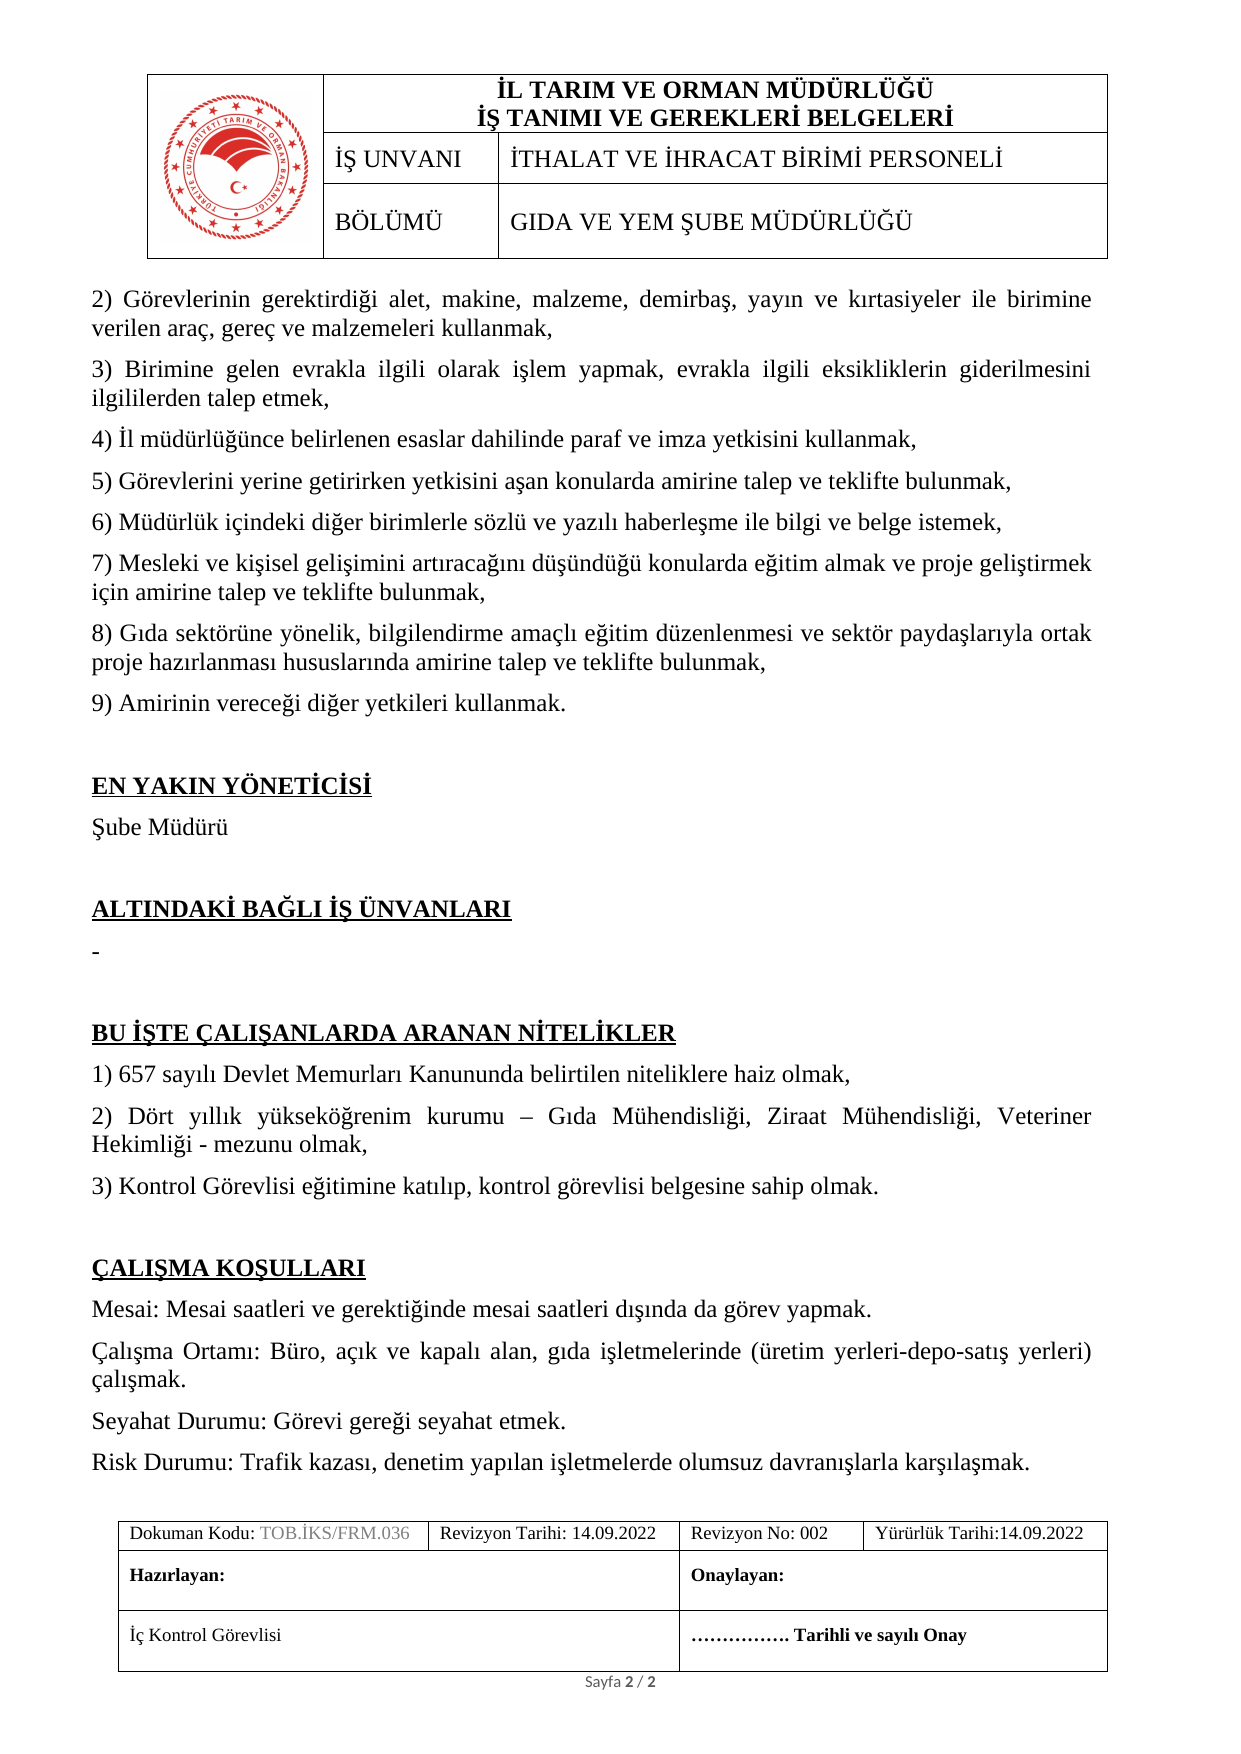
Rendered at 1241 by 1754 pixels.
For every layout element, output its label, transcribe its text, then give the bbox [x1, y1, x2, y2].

text 2) Dört yıllık yükseköğrenim kurumu – Gıda Mühendisliği, Ziraat Mühendisliği, Veteriner Hekimliği - mezunu olmak, [91, 1101, 1093, 1158]
text 7) Mesleki ve kişisel gelişimini artıracağını düşündüğü konularda eğitim almak ve proje geliştirmek için amirine talep ve teklifte bulunmak, [91, 548, 1093, 606]
text 3) Birimine gelen evrakla ilgili olarak işlem yapmak, evrakla ilgili eksikliklerin giderilmesini ilgililerden talep etmek, [91, 354, 1093, 412]
text Risk Durumu: Trafik kazası, denetim yapılan işletmelerde olumsuz davranışlarla karşılaşmak. [91, 1447, 1093, 1476]
picture [159, 90, 312, 242]
text - [91, 936, 1093, 964]
text BU İŞTE ÇALIŞANLARDA ARANAN NİTELİKLER [91, 1018, 1093, 1047]
text Mesai: Mesai saatleri ve gerektiğinde mesai saatleri dışında da görev yapmak. [91, 1294, 1093, 1323]
text 9) Amirinin vereceği diğer yetkileri kullanmak. [91, 688, 1093, 717]
text 2) Görevlerinin gerektirdiği alet, makine, malzeme, demirbaş, yayın ve kırtasiyeler ile birimine verilen araç, gereç ve malzemeleri kullanmak, [91, 284, 1093, 342]
text ÇALIŞMA KOŞULLARI [91, 1253, 1093, 1282]
text ALTINDAKİ BAĞLI İŞ ÜNVANLARI [91, 894, 1093, 923]
text EN YAKIN YÖNETİCİSİ [91, 771, 1093, 799]
text 8) Gıda sektörüne yönelik, bilgilendirme amaçlı eğitim düzenlenmesi ve sektör paydaşlarıyla ortak proje hazırlanması hususlarında amirine talep ve teklifte bulunmak, [91, 618, 1093, 676]
text Çalışma Ortamı: Büro, açık ve kapalı alan, gıda işletmelerinde (üretim yerleri-depo-satış yerleri) çalışmak. [91, 1336, 1093, 1393]
text 6) Müdürlük içindeki diğer birimlerle sözlü ve yazılı haberleşme ile bilgi ve belge istemek, [91, 507, 1093, 536]
text 1) 657 sayılı Devlet Memurları Kanununda belirtilen niteliklere haiz olmak, [91, 1059, 1093, 1088]
text 5) Görevlerini yerine getirirken yetkisini aşan konularda amirine talep ve teklifte bulunmak, [91, 466, 1093, 494]
text Seyahat Durumu: Görevi gereği seyahat etmek. [91, 1406, 1093, 1434]
text Şube Müdürü [91, 812, 1093, 841]
text 4) İl müdürlüğünce belirlenen esaslar dahilinde paraf ve imza yetkisini kullanmak, [91, 424, 1093, 453]
text 3) Kontrol Görevlisi eğitimine katılıp, kontrol görevlisi belgesine sahip olmak. [91, 1171, 1093, 1199]
